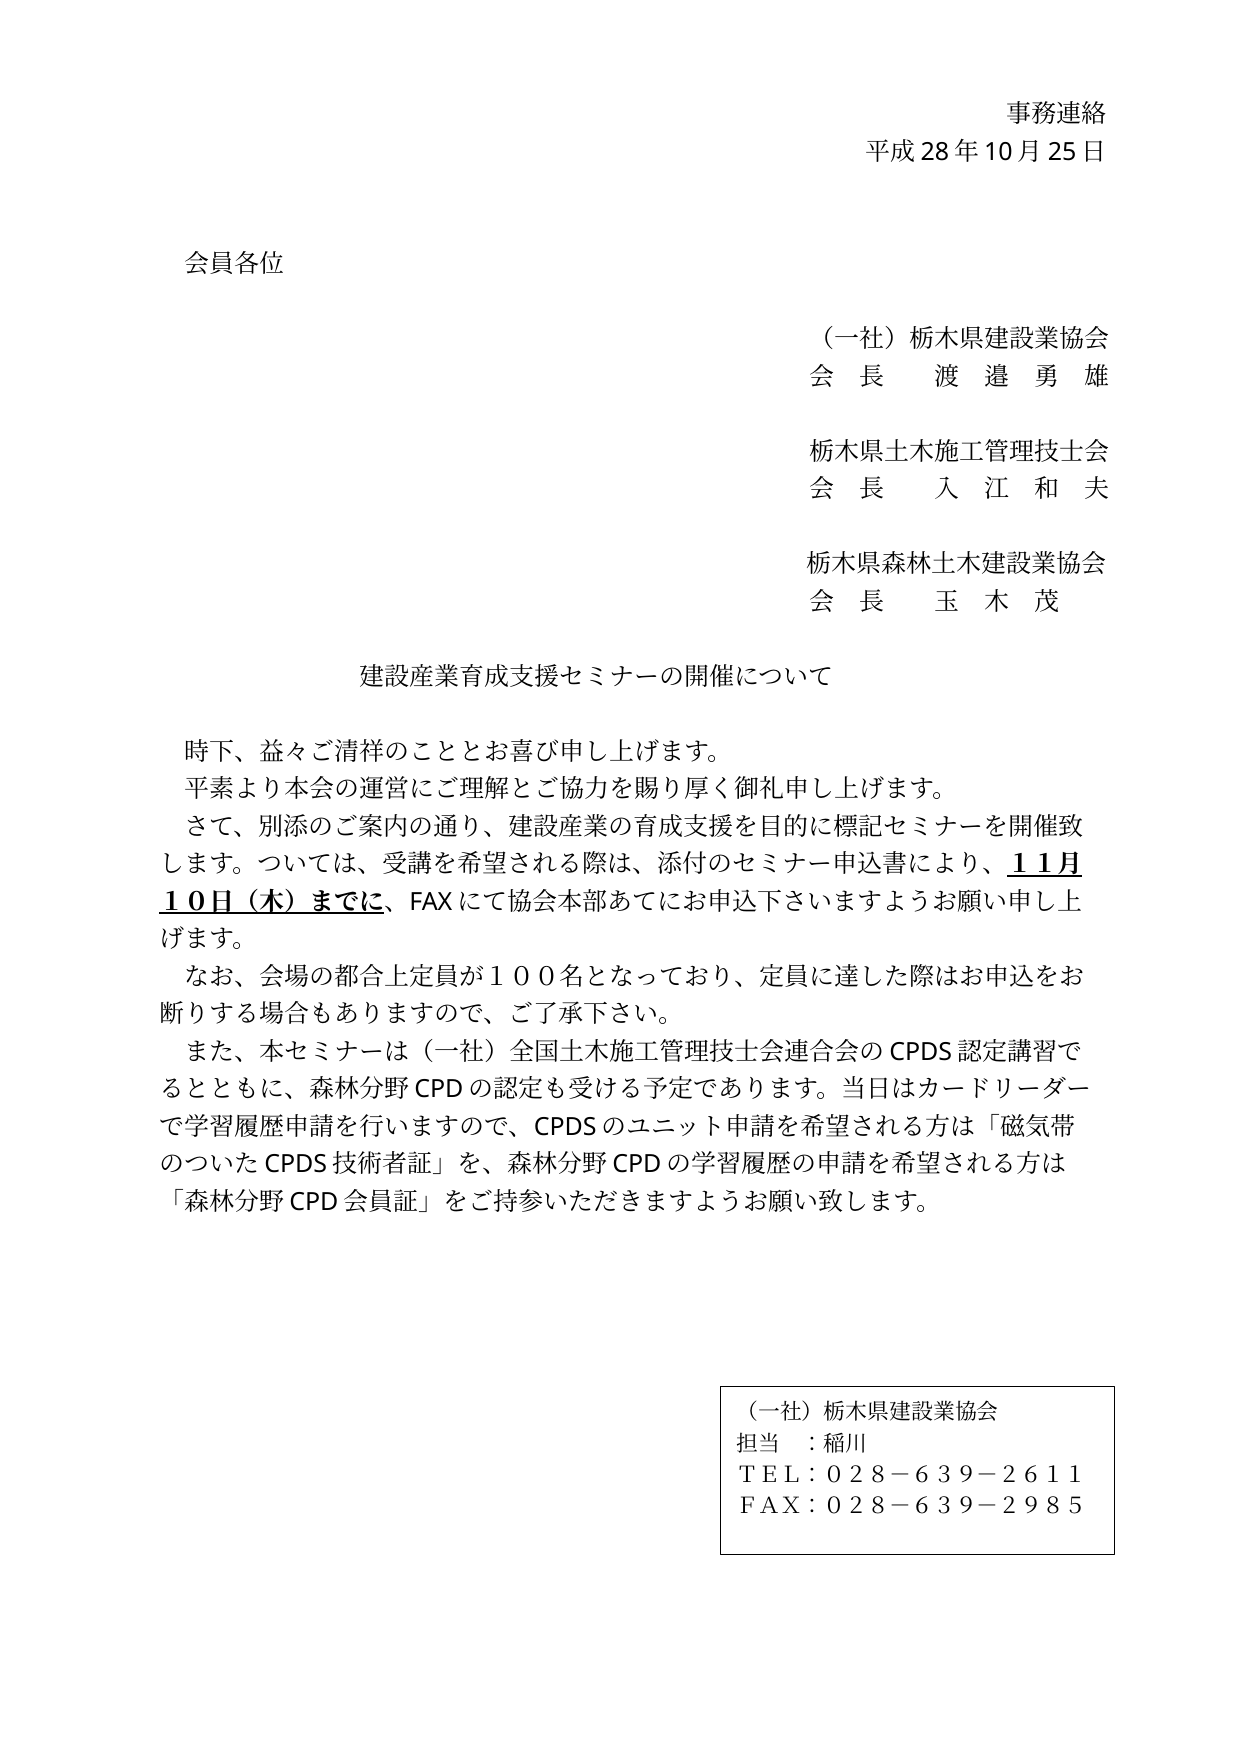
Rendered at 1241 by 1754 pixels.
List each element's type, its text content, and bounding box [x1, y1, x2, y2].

text 栃木県森林土木建設業協会 [59, 543, 1106, 581]
text さて、別添のご案内の通り、建設産業の育成支援を目的に標記セミナーを開催致します。ついては、受講を希望される際は、添付のセミナー申込書により、１１月１０日（木）までに、FAXにて協会本部あてにお申込下さいますようお願い申し上げます。 [59, 806, 1094, 956]
text 建設産業育成支援セミナーの開催について [59, 656, 1094, 693]
text 会 長 入 江 和 夫 [59, 468, 1181, 506]
text 平成28年10月25日 [59, 131, 1106, 168]
text 会 長 玉 木 茂 [59, 581, 1181, 618]
text 平素より本会の運営にご理解とご協力を賜り厚く御礼申し上げます。 [147, 768, 1094, 806]
text なお、会場の都合上定員が１００名となっており、定員に達した際はお申込をお断りする場合もありますので、ご了承下さい。 [59, 956, 1094, 1031]
text （一社）栃木県建設業協会 [59, 318, 1181, 356]
text また、本セミナーは（一社）全国土木施工管理技士会連合会のCPDS認定講習でるとともに、森林分野CPDの認定も受ける予定であります。当日はカードリーダーで学習履歴申請を行いますので、CPDSのユニット申請を希望される方は「磁気帯のついたCPDS技術者証」を、森林分野CPDの学習履歴の申請を希望される方は「森林分野CPD会員証」をご持参いただきますようお願い致します。 [59, 1031, 1094, 1218]
text 栃木県土木施工管理技士会 [59, 431, 1181, 468]
text 会 長 渡 邉 勇 雄 [59, 356, 1181, 393]
text 事務連絡 [81, 93, 1106, 131]
text 会員各位 [59, 243, 1181, 281]
text 時下、益々ご清祥のこととお喜び申し上げます。 [59, 731, 1094, 768]
